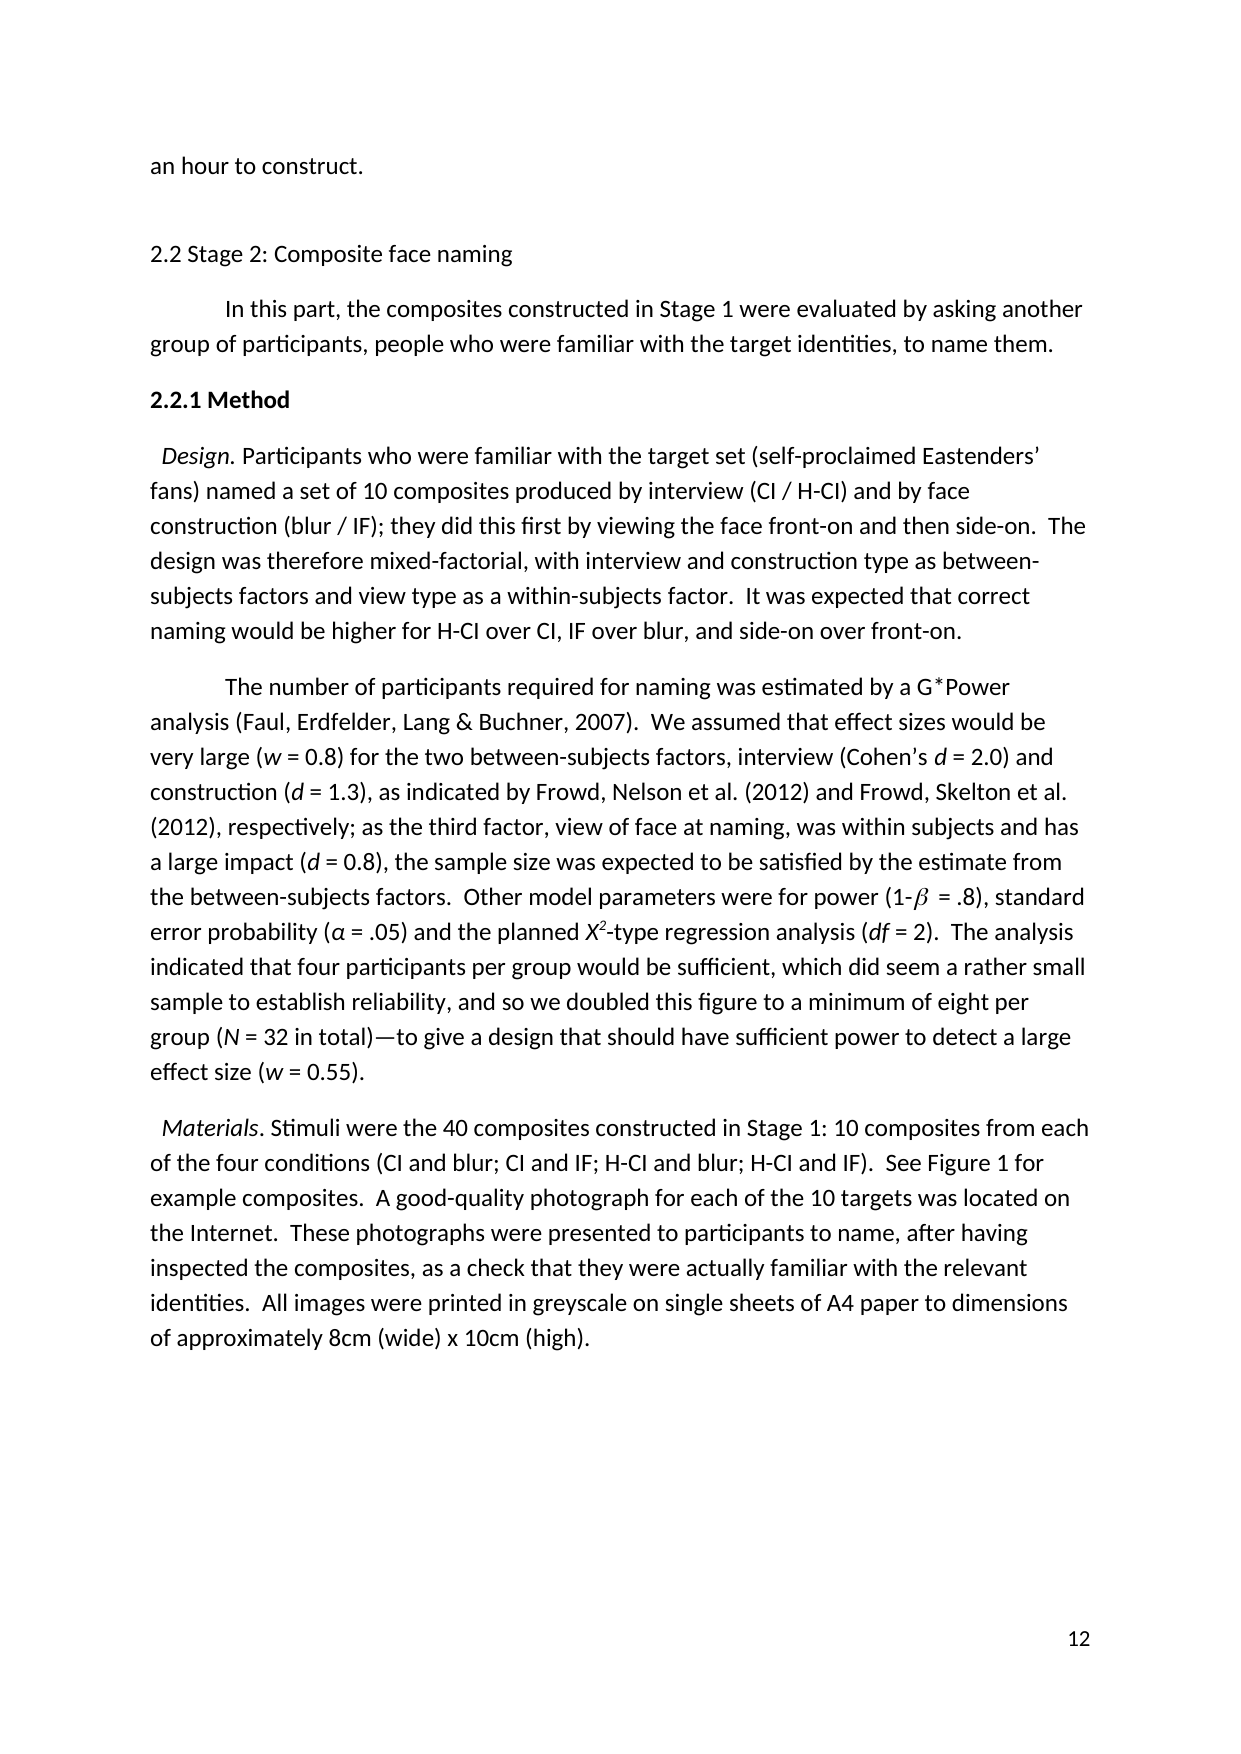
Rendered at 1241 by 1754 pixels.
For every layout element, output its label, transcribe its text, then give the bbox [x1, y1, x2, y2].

text Design. Participants who were familiar with the target set (self-proclaimed Eastenders’ fans) named a set of 10 composites produced by interview (CI / H-CI) and by face construction (blur / IF); they did this first by viewing the face front-on and then side-on. The design was therefore mixed-factorial, with interview and construction type as between-subjects factors and view type as a within-subjects factor. It was expected that correct naming would be higher for H-CI over CI, IF over blur, and side-on over front-on. [150, 440, 1090, 646]
text The number of participants required for naming was estimated by a G*Power analysis (Faul, Erdfelder, Lang & Buchner, 2007). We assumed that effect sizes would be very large (w = 0.8) for the two between-subjects factors, interview (Cohen’s d = 2.0) and construction (d = 1.3), as indicated by Frowd, Nelson et al. (2012) and Frowd, Skelton et al. (2012), respectively; as the third factor, view of face at naming, was within subjects and has a large impact (d = 0.8), the sample size was expected to be satisfied by the estimate from the between-subjects factors. Other model parameters were for power (1- = .8), standard error probability (α = .05) and the planned X2-type regression analysis (df = 2). The analysis indicated that four participants per group would be sufficient, which did seem a rather small sample to establish reliability, and so we doubled this figure to a minimum of eight per group (N = 32 in total)—to give a design that should have sufficient power to detect a large effect size (w = 0.55). [150, 671, 1090, 1087]
text 2.2.1 Method [150, 384, 1090, 415]
text 2.2 Stage 2: Composite face naming [150, 238, 1090, 268]
text In this part, the composites constructed in Stage 1 were evaluated by asking another group of participants, people who were familiar with the target identities, to name them. [150, 293, 1090, 359]
text Materials. Stimuli were the 40 composites constructed in Stage 1: 10 composites from each of the four conditions (CI and blur; CI and IF; H-CI and blur; H-CI and IF). See Figure 1 for example composites. A good-quality photograph for each of the 10 targets was located on the Internet. These photographs were presented to participants to name, after having inspected the composites, as a check that they were actually familiar with the relevant identities. All images were printed in greyscale on single sheets of A4 paper to dimensions of approximately 8cm (wide) x 10cm (high). [150, 1112, 1090, 1352]
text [150, 150, 1090, 213]
